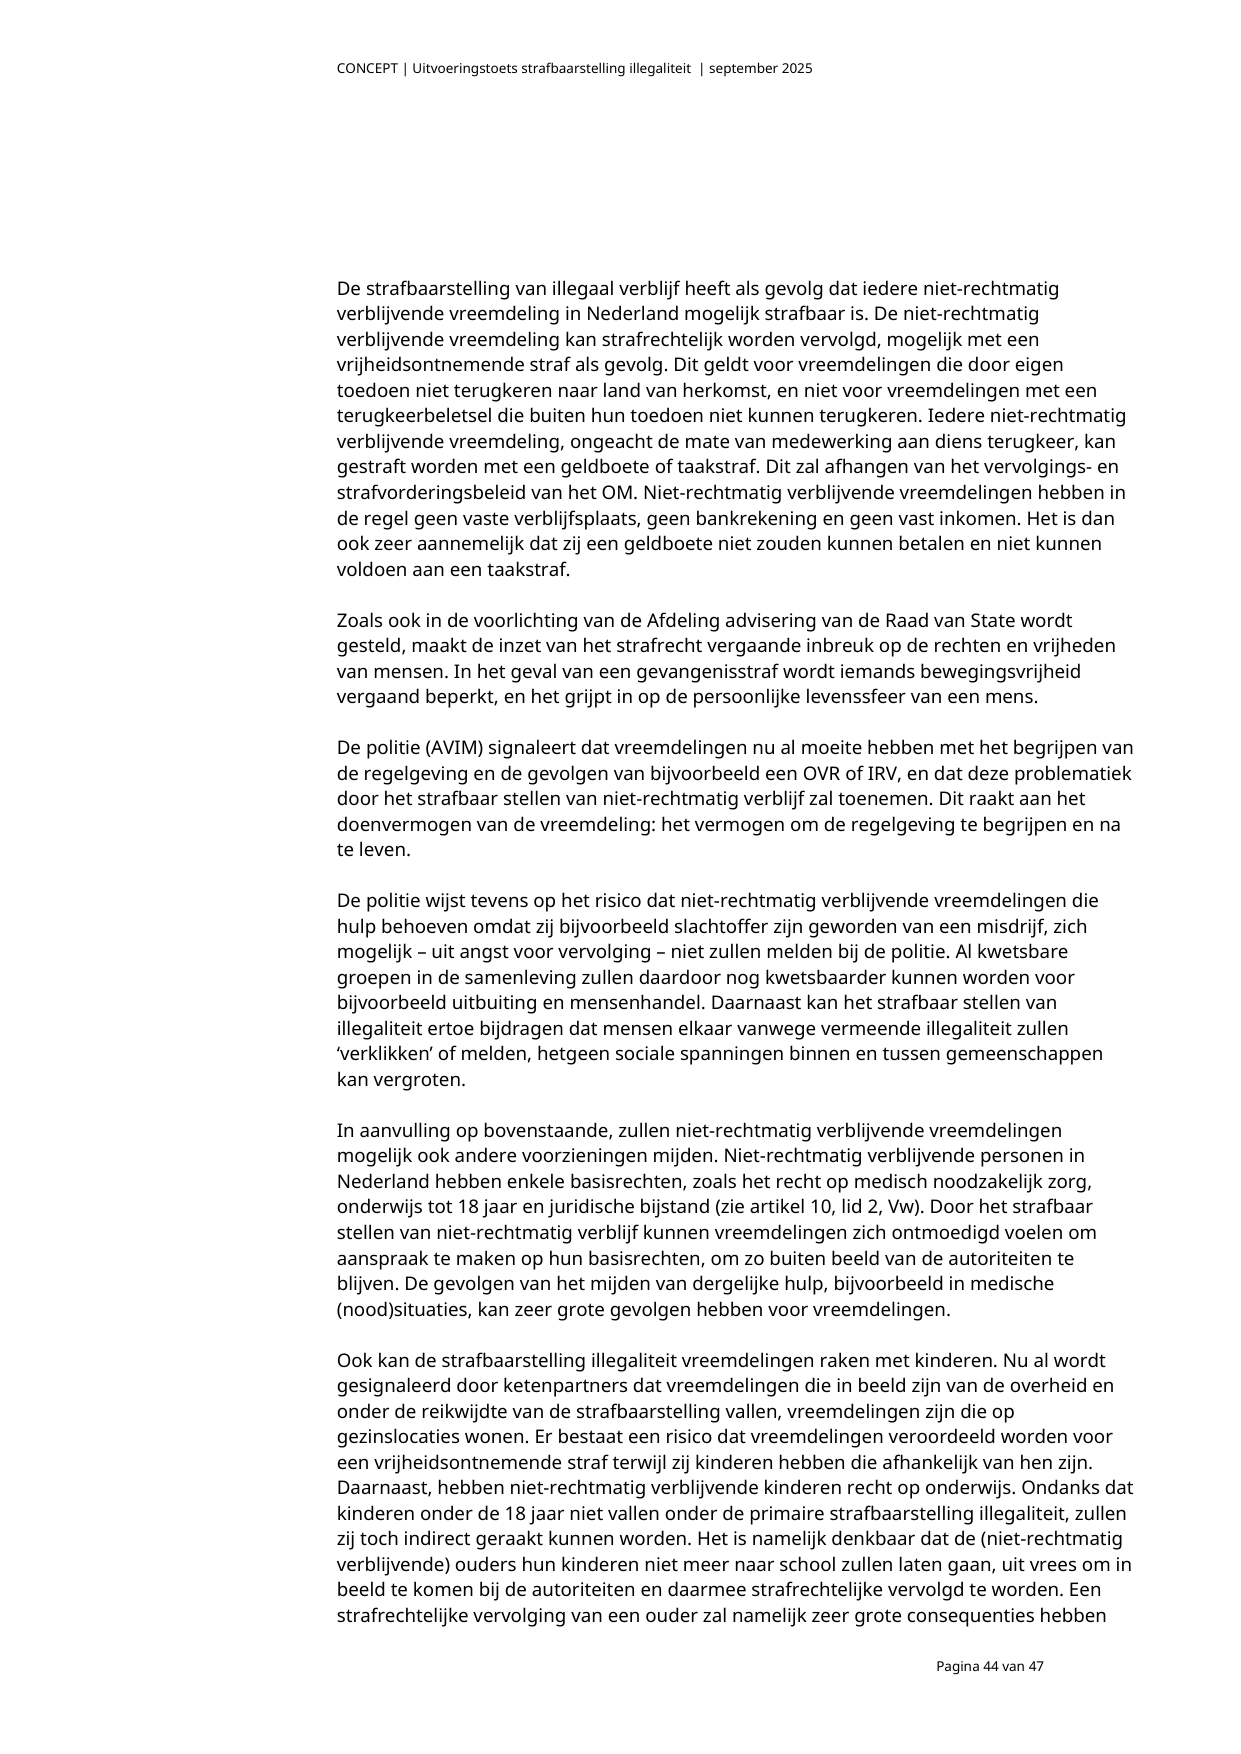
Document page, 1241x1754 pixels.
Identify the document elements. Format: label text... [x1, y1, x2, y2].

text Zoals ook in de voorlichting van de Afdeling advisering van de Raad van State wordt gesteld, maakt de inzet van het strafrecht vergaande inbreuk op de rechten en vrijheden van mensen. In het geval van een gevangenisstraf wordt iemands bewegingsvrijheid vergaand beperkt, en het grijpt in op de persoonlijke levenssfeer van een mens. [337, 607, 1140, 709]
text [337, 1347, 1140, 1628]
text De strafbaarstelling van illegaal verblijf heeft als gevolg dat iedere niet-rechtmatig verblijvende vreemdeling in Nederland mogelijk strafbaar is. De niet-rechtmatig verblijvende vreemdeling kan strafrechtelijk worden vervolgd, mogelijk met een vrijheidsontnemende straf als gevolg. Dit geldt voor vreemdelingen die door eigen toedoen niet terugkeren naar land van herkomst, en niet voor vreemdelingen met een terugkeerbeletsel die buiten hun toedoen niet kunnen terugkeren. Iedere niet-rechtmatig verblijvende vreemdeling, ongeacht de mate van medewerking aan diens terugkeer, kan gestraft worden met een geldboete of taakstraf. Dit zal afhangen van het vervolgings- en strafvorderingsbeleid van het OM. Niet-rechtmatig verblijvende vreemdelingen hebben in de regel geen vaste verblijfsplaats, geen bankrekening en geen vast inkomen. Het is dan ook zeer aannemelijk dat zij een geldboete niet zouden kunnen betalen en niet kunnen voldoen aan een taakstraf. [337, 275, 1140, 581]
text De politie wijst tevens op het risico dat niet-rechtmatig verblijvende vreemdelingen die hulp behoeven omdat zij bijvoorbeeld slachtoffer zijn geworden van een misdrijf, zich mogelijk – uit angst voor vervolging – niet zullen melden bij de politie. Al kwetsbare groepen in de samenleving zullen daardoor nog kwetsbaarder kunnen worden voor bijvoorbeeld uitbuiting en mensenhandel. Daarnaast kan het strafbaar stellen van illegaliteit ertoe bijdragen dat mensen elkaar vanwege vermeende illegaliteit zullen ‘verklikken’ of melden, hetgeen sociale spanningen binnen en tussen gemeenschappen kan vergroten. [337, 888, 1140, 1092]
text In aanvulling op bovenstaande, zullen niet-rechtmatig verblijvende vreemdelingen mogelijk ook andere voorzieningen mijden. Niet-rechtmatig verblijvende personen in Nederland hebben enkele basisrechten, zoals het recht op medisch noodzakelijk zorg, onderwijs tot 18 jaar en juridische bijstand (zie artikel 10, lid 2, Vw). Door het strafbaar stellen van niet-rechtmatig verblijf kunnen vreemdelingen zich ontmoedigd voelen om aanspraak te maken op hun basisrechten, om zo buiten beeld van de autoriteiten te blijven. De gevolgen van het mijden van dergelijke hulp, bijvoorbeeld in medische (nood)situaties, kan zeer grote gevolgen hebben voor vreemdelingen. [337, 1117, 1140, 1321]
text De politie (AVIM) signaleert dat vreemdelingen nu al moeite hebben met het begrijpen van de regelgeving en de gevolgen van bijvoorbeeld een OVR of IRV, en dat deze problematiek door het strafbaar stellen van niet-rechtmatig verblijf zal toenemen. Dit raakt aan het doenvermogen van de vreemdeling: het vermogen om de regelgeving te begrijpen en na te leven. [337, 734, 1140, 862]
